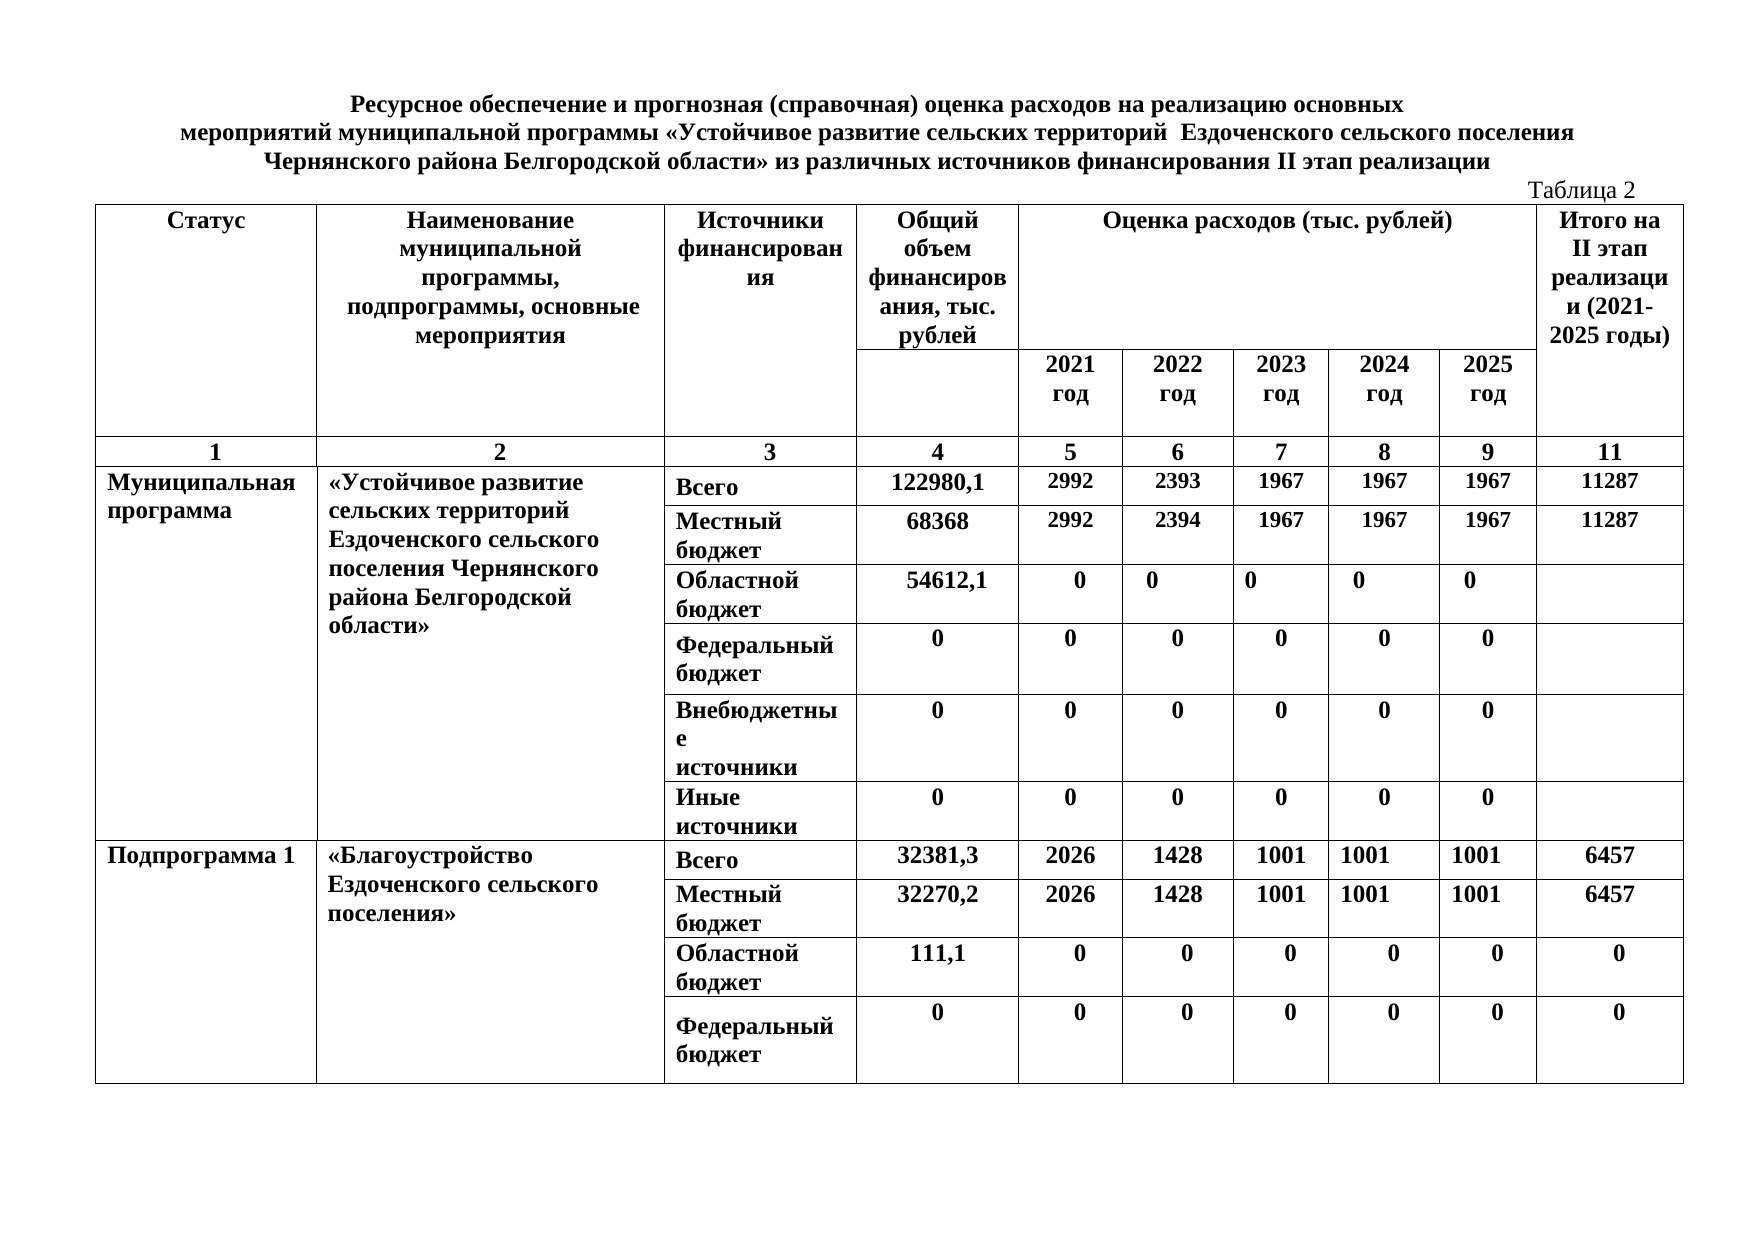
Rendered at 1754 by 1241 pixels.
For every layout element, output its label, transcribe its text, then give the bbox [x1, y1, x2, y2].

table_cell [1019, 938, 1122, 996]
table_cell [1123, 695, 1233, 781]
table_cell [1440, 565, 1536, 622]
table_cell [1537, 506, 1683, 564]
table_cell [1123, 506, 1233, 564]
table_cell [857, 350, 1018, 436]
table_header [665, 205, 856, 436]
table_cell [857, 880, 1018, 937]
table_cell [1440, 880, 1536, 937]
text Ресурсное обеспечение и прогнозная (справочная) оценка расходов на реализацию основных [118, 89, 1636, 117]
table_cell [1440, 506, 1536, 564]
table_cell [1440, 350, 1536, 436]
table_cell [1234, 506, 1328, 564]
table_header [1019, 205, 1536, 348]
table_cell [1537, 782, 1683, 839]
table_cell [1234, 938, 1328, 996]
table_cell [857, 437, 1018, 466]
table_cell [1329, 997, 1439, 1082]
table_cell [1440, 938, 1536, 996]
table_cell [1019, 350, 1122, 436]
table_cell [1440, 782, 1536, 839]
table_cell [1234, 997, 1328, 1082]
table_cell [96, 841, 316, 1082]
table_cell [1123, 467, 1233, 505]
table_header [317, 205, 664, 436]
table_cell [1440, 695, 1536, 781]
text мероприятий муниципальной программы «Устойчивое развитие сельских территорий Ездоченского сельского поселения [118, 117, 1636, 146]
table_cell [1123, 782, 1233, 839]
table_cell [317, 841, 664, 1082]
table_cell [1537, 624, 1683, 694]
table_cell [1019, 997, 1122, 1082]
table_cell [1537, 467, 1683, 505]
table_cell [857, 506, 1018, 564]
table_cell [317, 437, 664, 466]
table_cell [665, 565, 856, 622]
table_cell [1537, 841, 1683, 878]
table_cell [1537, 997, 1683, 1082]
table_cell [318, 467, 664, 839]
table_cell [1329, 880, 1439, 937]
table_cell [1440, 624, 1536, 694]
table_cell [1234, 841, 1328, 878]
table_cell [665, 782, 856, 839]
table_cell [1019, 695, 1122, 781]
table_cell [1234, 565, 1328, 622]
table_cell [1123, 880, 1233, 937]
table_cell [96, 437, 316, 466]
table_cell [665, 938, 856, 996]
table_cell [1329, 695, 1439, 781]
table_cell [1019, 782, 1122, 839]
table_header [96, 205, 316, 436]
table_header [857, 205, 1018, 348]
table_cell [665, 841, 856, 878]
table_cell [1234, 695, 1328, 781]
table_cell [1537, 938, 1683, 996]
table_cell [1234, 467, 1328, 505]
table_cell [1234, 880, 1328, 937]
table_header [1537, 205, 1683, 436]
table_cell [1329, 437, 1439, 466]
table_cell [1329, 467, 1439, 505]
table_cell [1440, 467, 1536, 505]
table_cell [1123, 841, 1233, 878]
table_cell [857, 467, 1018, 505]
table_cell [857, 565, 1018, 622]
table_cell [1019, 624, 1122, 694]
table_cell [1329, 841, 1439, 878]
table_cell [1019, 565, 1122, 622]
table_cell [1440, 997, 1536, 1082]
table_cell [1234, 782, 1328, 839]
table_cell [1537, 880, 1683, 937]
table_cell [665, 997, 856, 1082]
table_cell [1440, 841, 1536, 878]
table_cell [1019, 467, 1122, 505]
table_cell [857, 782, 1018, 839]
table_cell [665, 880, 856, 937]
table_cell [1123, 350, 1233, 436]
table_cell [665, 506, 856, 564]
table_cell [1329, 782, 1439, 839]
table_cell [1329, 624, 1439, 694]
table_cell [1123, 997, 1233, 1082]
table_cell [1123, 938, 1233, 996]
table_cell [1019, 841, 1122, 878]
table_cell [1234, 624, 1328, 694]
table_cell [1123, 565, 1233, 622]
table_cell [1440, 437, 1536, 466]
text Таблица 2 [118, 175, 1636, 204]
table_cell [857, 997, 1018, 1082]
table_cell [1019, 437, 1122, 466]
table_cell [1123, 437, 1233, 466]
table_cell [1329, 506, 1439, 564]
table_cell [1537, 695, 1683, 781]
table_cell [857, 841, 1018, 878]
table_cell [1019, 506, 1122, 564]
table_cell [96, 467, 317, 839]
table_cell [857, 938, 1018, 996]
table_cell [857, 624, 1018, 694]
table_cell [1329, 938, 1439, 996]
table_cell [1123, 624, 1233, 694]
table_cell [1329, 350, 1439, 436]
text Чернянского района Белгородской области» из различных источников финансирования II этап реализации [118, 146, 1636, 175]
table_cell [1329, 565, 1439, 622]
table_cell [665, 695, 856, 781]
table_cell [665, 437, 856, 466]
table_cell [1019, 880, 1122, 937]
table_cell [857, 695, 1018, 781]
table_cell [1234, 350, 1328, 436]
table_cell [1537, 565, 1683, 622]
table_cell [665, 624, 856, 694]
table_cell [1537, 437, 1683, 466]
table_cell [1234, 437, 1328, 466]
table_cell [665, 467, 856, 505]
